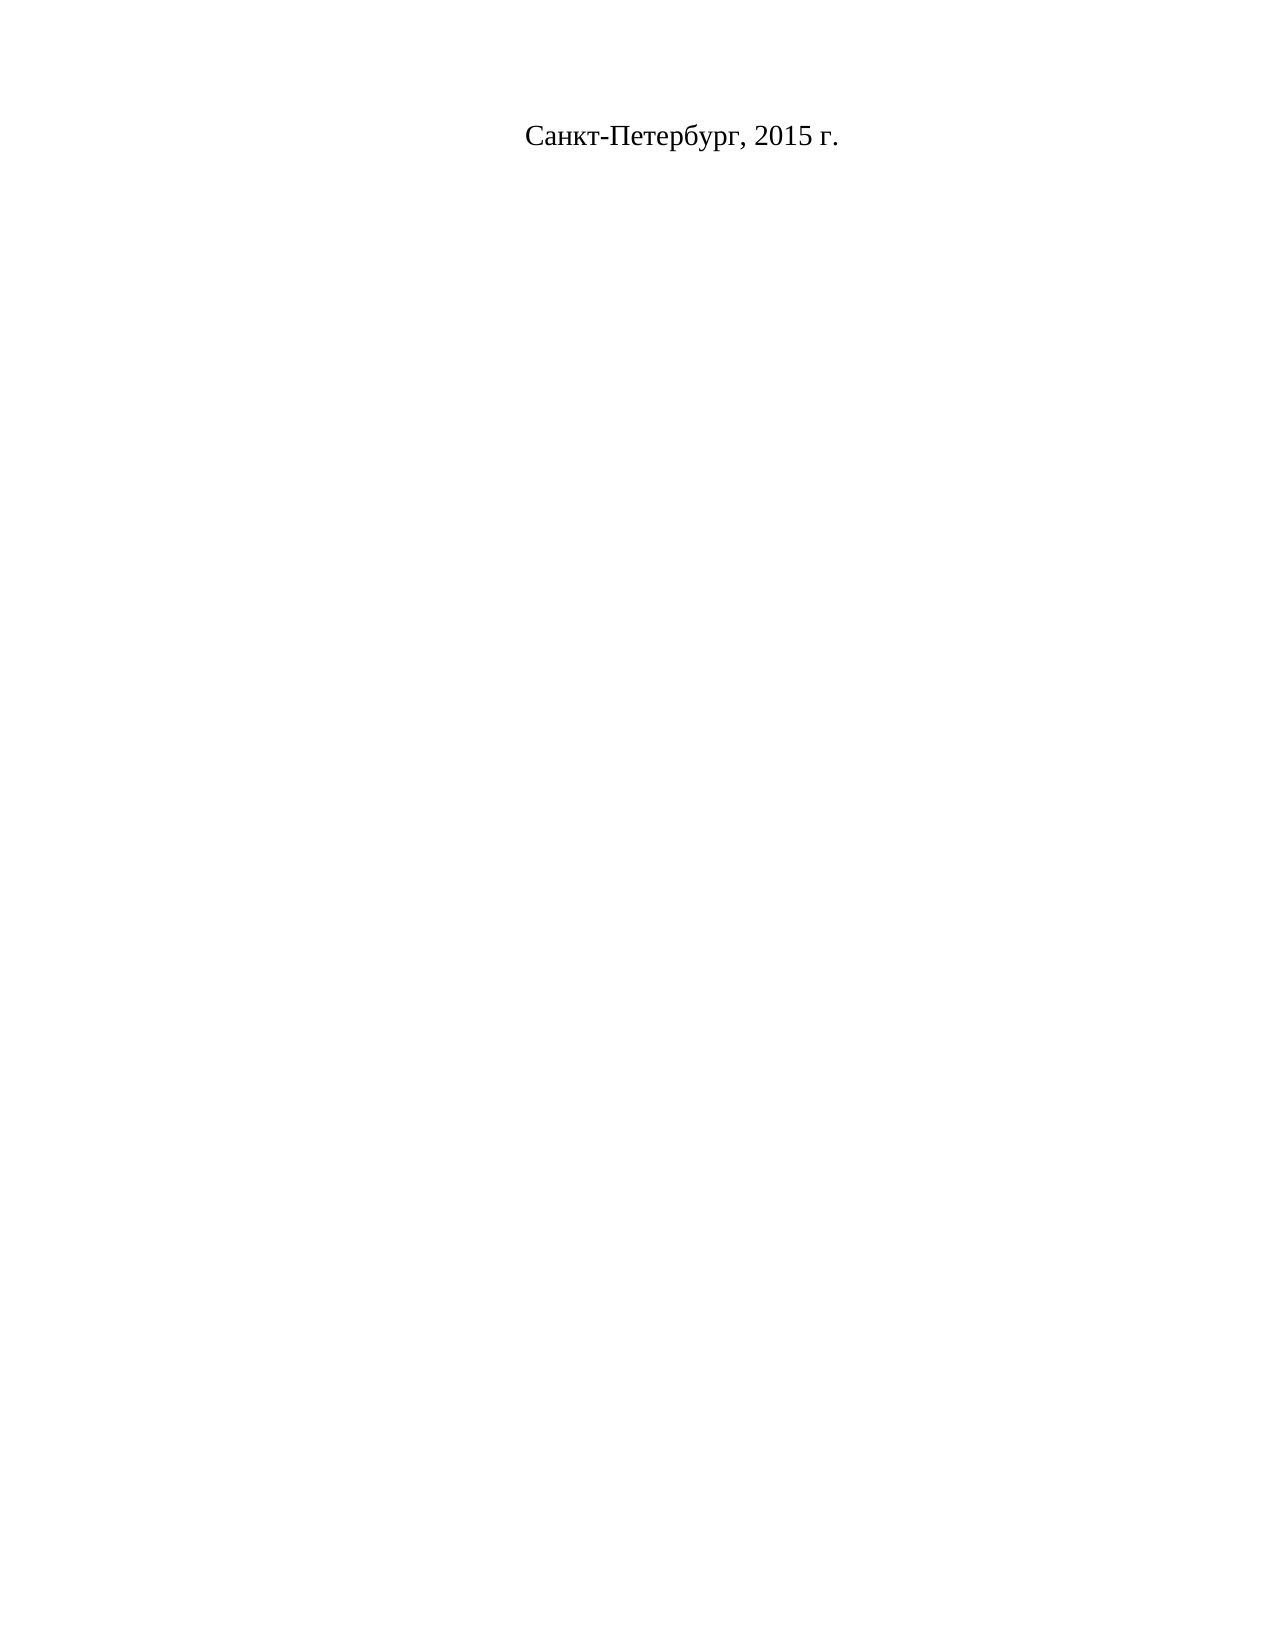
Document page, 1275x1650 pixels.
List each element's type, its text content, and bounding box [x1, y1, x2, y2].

text Санкт-Петербург, 2015 г. [177, 118, 1186, 152]
